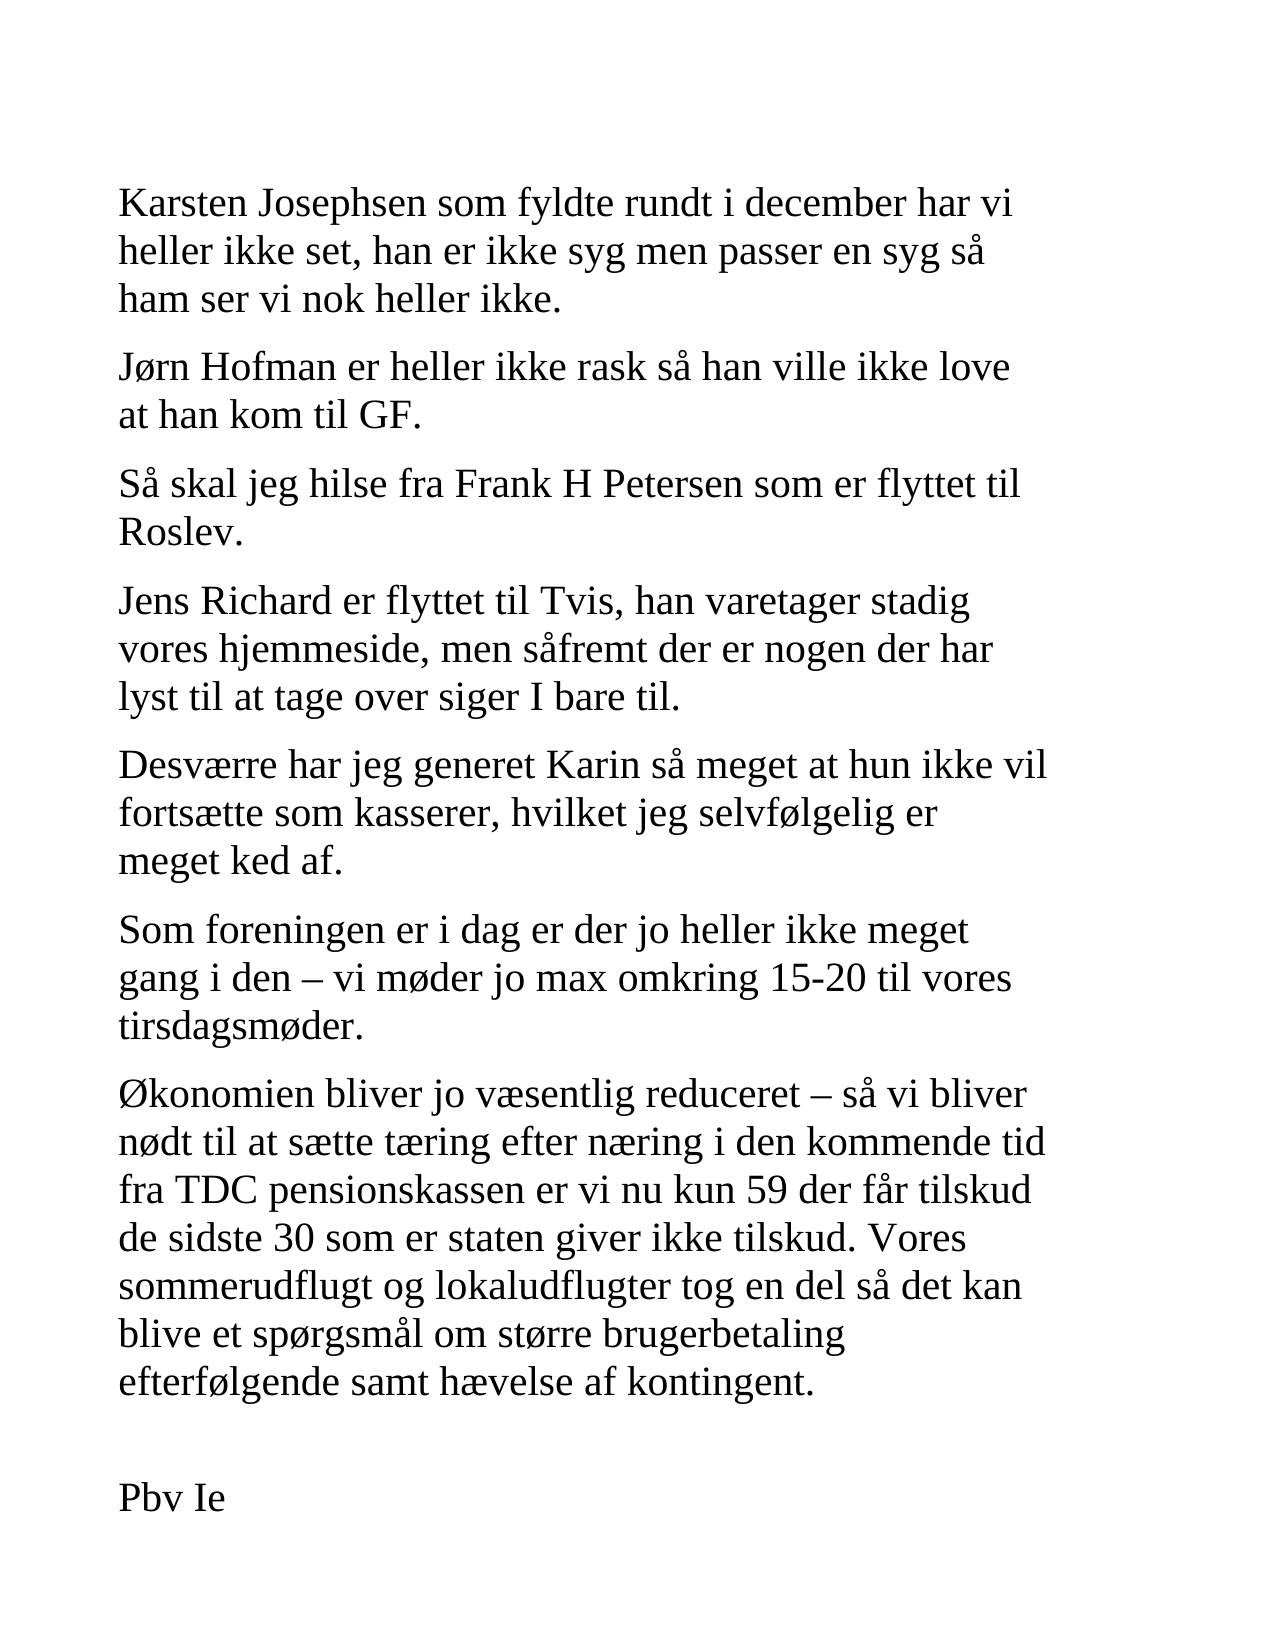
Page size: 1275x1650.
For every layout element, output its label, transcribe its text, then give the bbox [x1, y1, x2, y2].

text Jørn Hofman er heller ikke rask så han ville ikke love at han kom til GF. [118, 342, 1048, 438]
text Karsten Josephsen som fyldte rundt i december har vi heller ikke set, han er ikke syg men passer en syg så ham ser vi nok heller ikke. [118, 177, 1048, 321]
text Desværre har jeg generet Karin så meget at hun ikke vil fortsætte som kasserer, hvilket jeg selvfølgelig er meget ked af. [118, 740, 1048, 883]
text Pbv Ie [118, 1472, 1048, 1520]
text Jens Richard er flyttet til Tvis, han varetager stadig vores hjemmeside, men såfremt der er nogen der har lyst til at tage over siger I bare til. [118, 575, 1048, 719]
text Økonomien bliver jo væsentlig reduceret – så vi bliver nødt til at sætte tæring efter næring i den kommende tid fra TDC pensionskassen er vi nu kun 59 der får tilskud de sidste 30 som er staten giver ikke tilskud. Vores sommerudflugt og lokaludflugter tog en del så det kan blive et spørgsmål om større brugerbetaling efterfølgende samt hævelse af kontingent. [118, 1069, 1048, 1404]
text Så skal jeg hilse fra Frank H Petersen som er flyttet til Roslev. [118, 458, 1048, 554]
text Som foreningen er i dag er der jo heller ikke meget gang i den – vi møder jo max omkring 15-20 til vores tirsdagsmøder. [118, 904, 1048, 1048]
